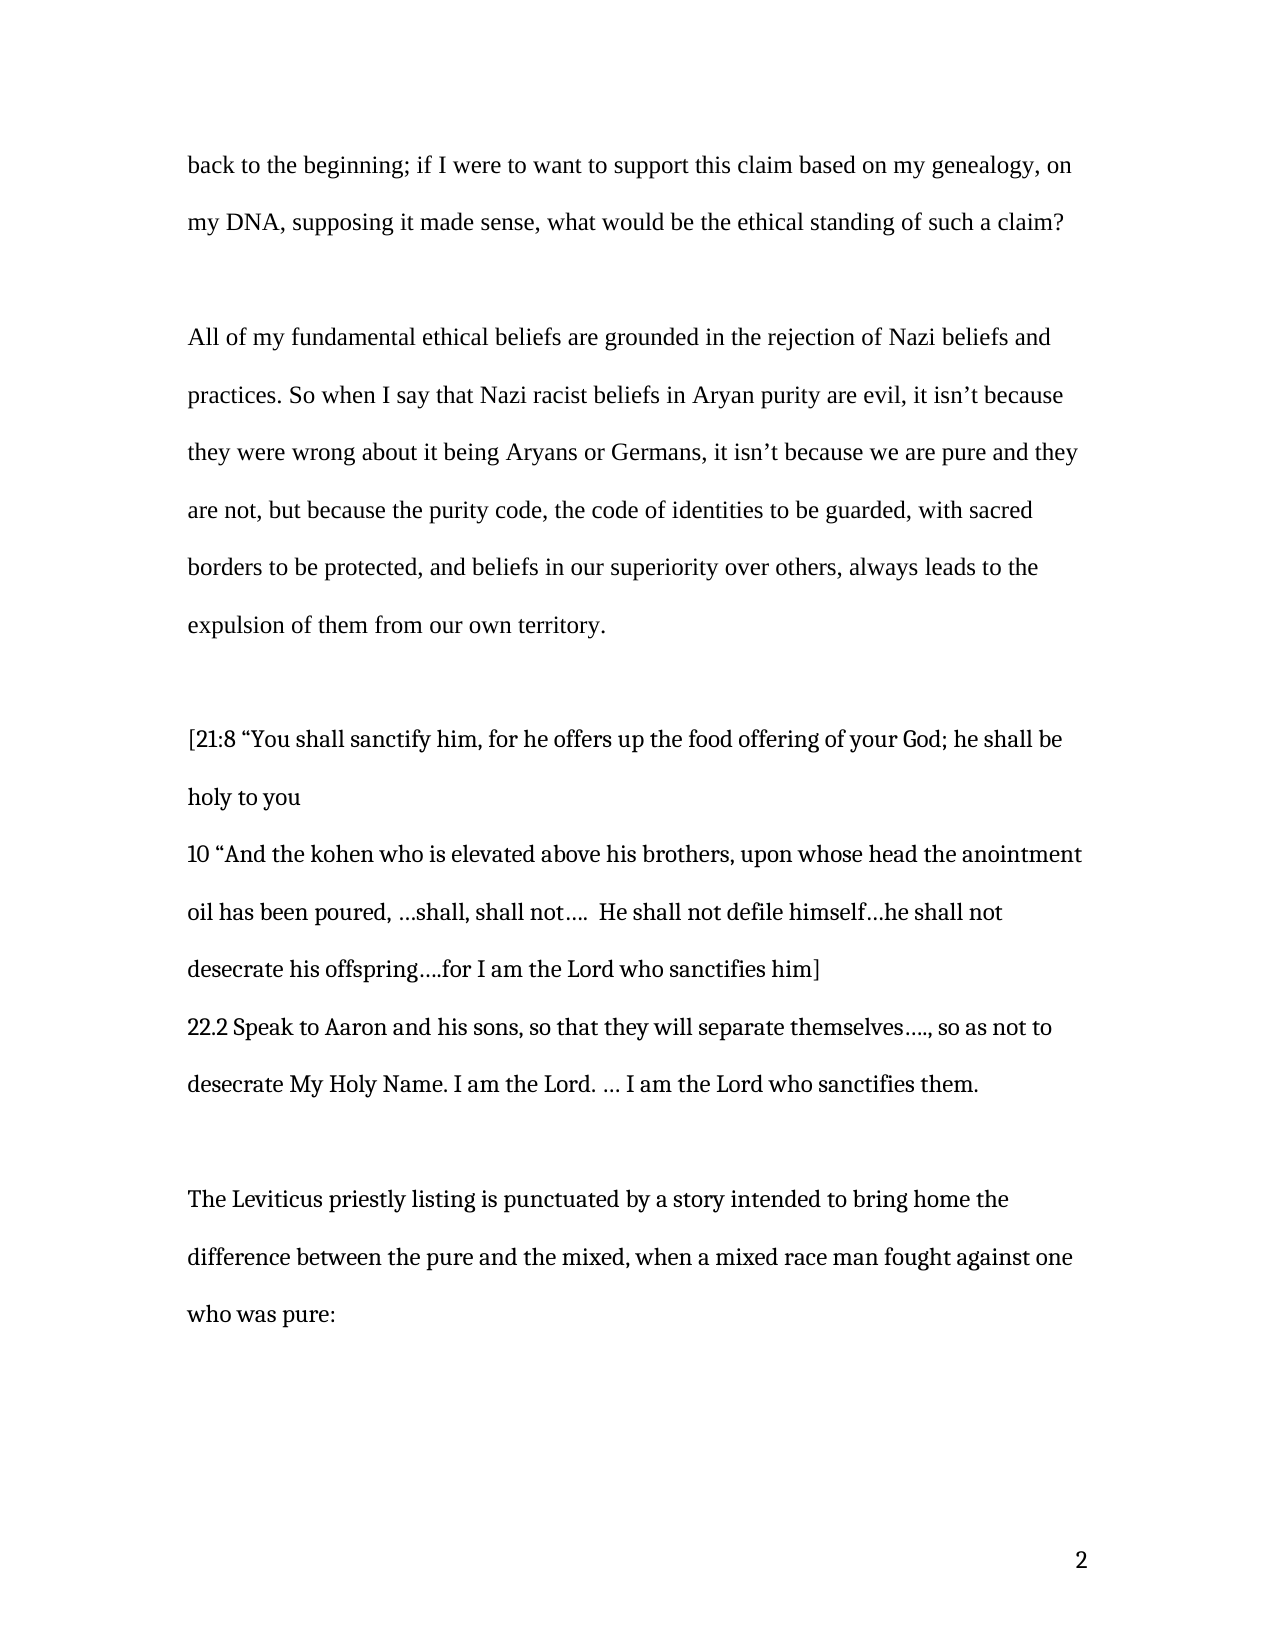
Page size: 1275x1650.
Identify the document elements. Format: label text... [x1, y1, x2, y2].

text 22.2 Speak to Aaron and his sons, so that they will separate themselves…., so as not to desecrate My Holy Name. I am the Lord. … I am the Lord who sanctifies them. [187, 1012, 1087, 1099]
text All of my fundamental ethical beliefs are grounded in the rejection of Nazi beliefs and practices. So when I say that Nazi racist beliefs in Aryan purity are evil, it isn’t because they were wrong about it being Aryans or Germans, it isn’t because we are pure and they are not, but because the purity code, the code of identities to be guarded, with sacred borders to be protected, and beliefs in our superiority over others, always leads to the expulsion of them from our own territory. [187, 322, 1087, 639]
text [21:8 “You shall sanctify him, for he offers up the food offering of your God; he shall be holy to you [187, 725, 1087, 811]
text The Leviticus priestly listing is punctuated by a story intended to bring home the difference between the pure and the mixed, when a mixed race man fought against one who was pure: [187, 1185, 1087, 1329]
text 10 “And the kohen who is elevated above his brothers, upon whose head the anointment oil has been poured, …shall, shall not…. He shall not defile himself…he shall not desecrate his offspring….for I am the Lord who sanctifies him] [187, 840, 1087, 984]
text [187, 150, 1087, 236]
